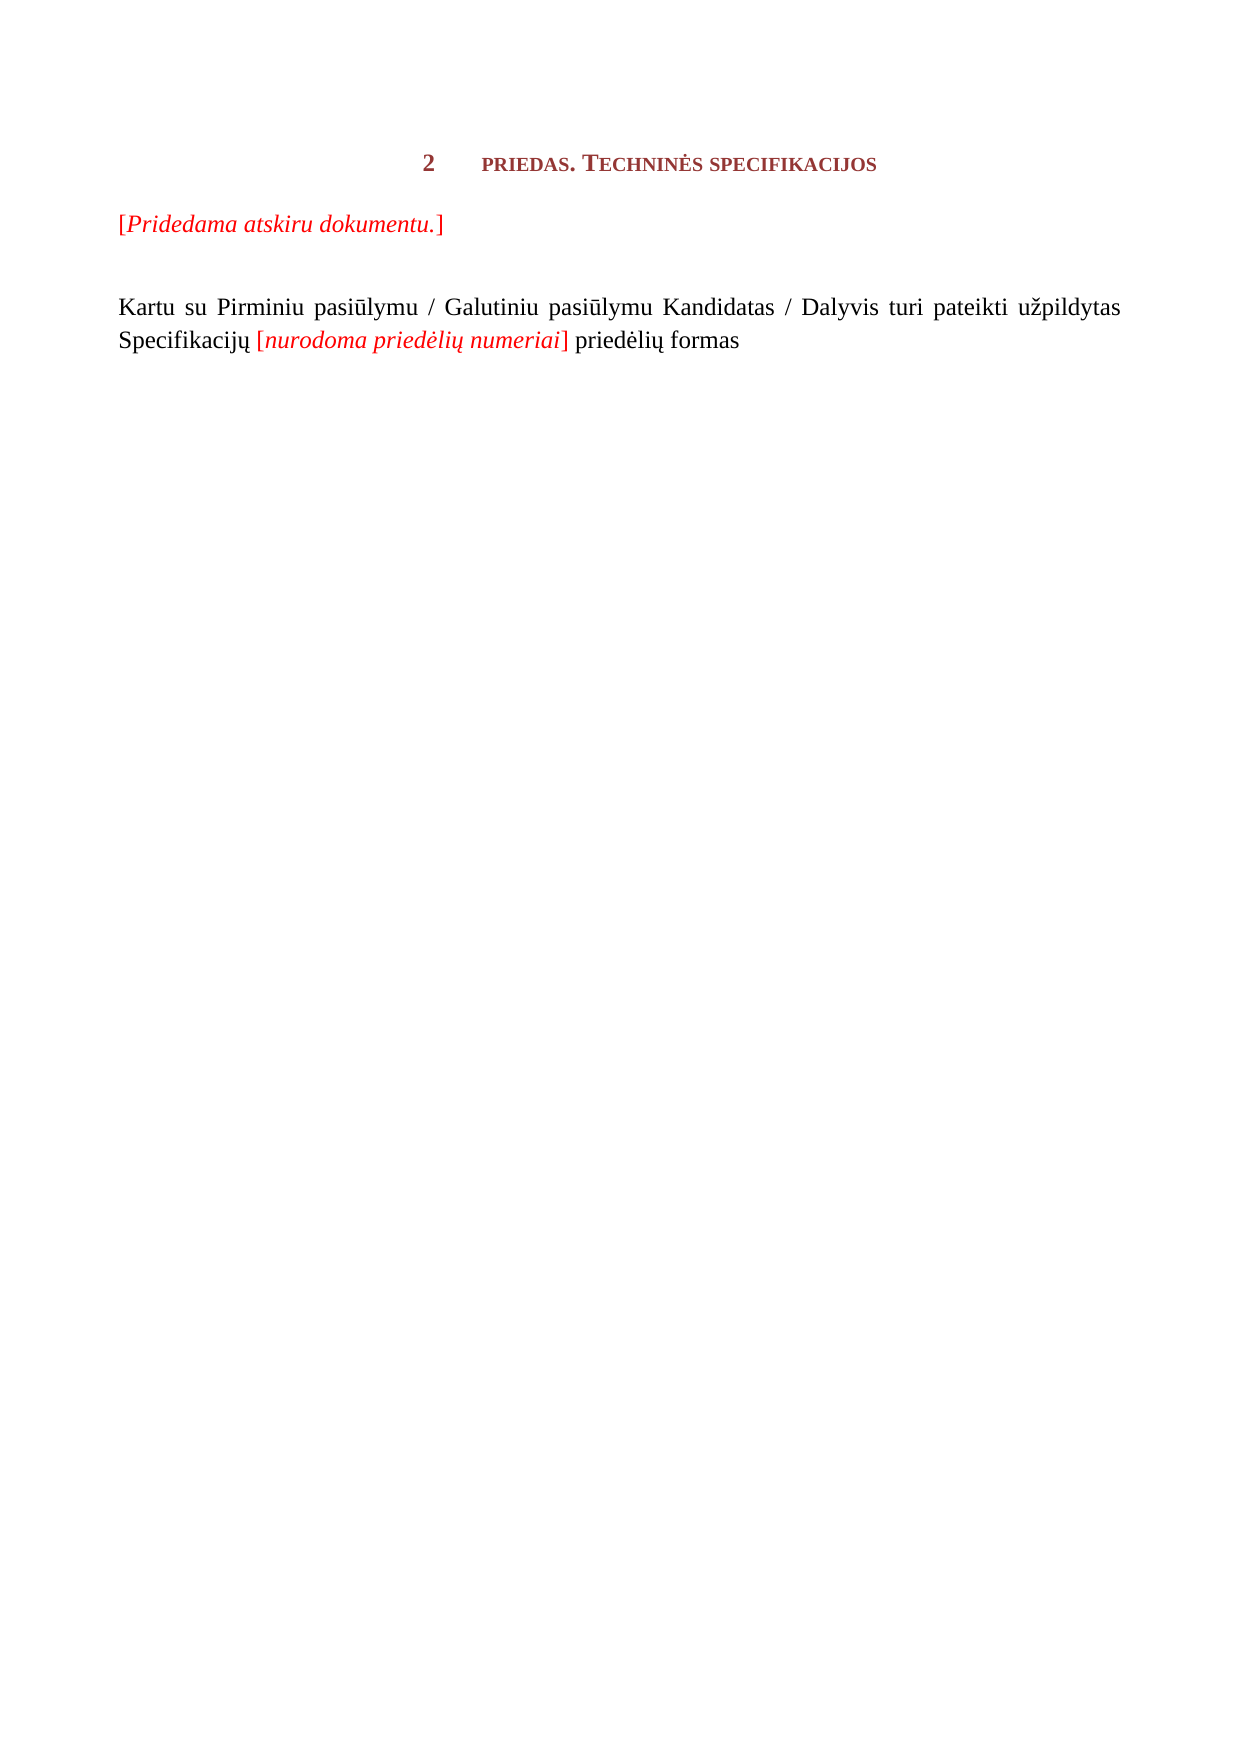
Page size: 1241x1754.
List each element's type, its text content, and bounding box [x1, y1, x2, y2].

text [Pridedama atskiru dokumentu.] [118, 209, 1122, 238]
subtitle priedas. Techninės specifikacijos [118, 148, 1122, 176]
text Kartu su Pirminiu pasiūlymu / Galutiniu pasiūlymu Kandidatas / Dalyvis turi pateikti užpildytas Specifikacijų [nurodoma priedėlių numeriai] priedėlių formas [118, 292, 1122, 354]
